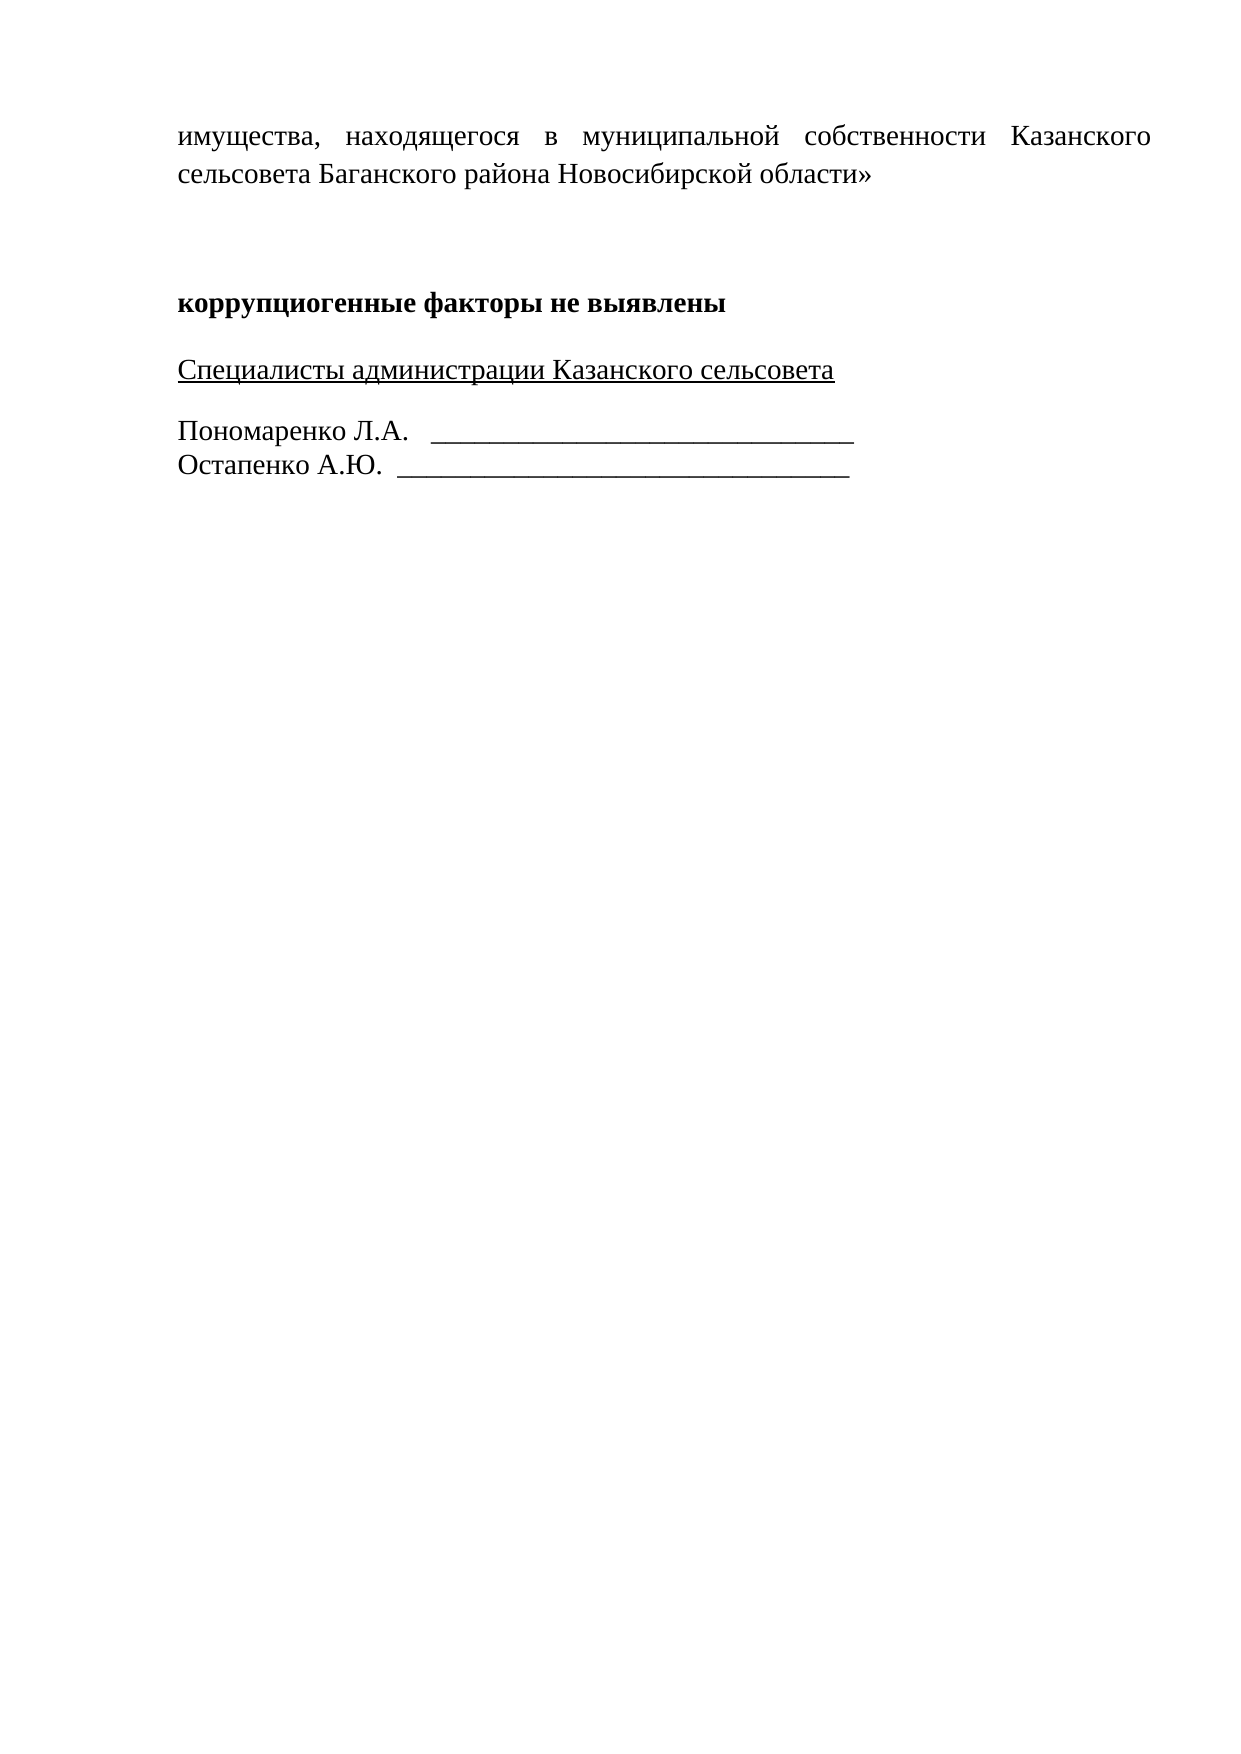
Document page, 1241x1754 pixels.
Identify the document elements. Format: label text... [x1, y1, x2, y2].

text коррупциогенные факторы не выявлены [177, 285, 1152, 318]
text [177, 118, 1152, 190]
text Пономаренко Л.А. _____________________________ [177, 413, 1152, 447]
text Специалисты администрации Казанского сельсовета [177, 352, 1152, 385]
text Остапенко А.Ю. _______________________________ [177, 447, 1152, 481]
